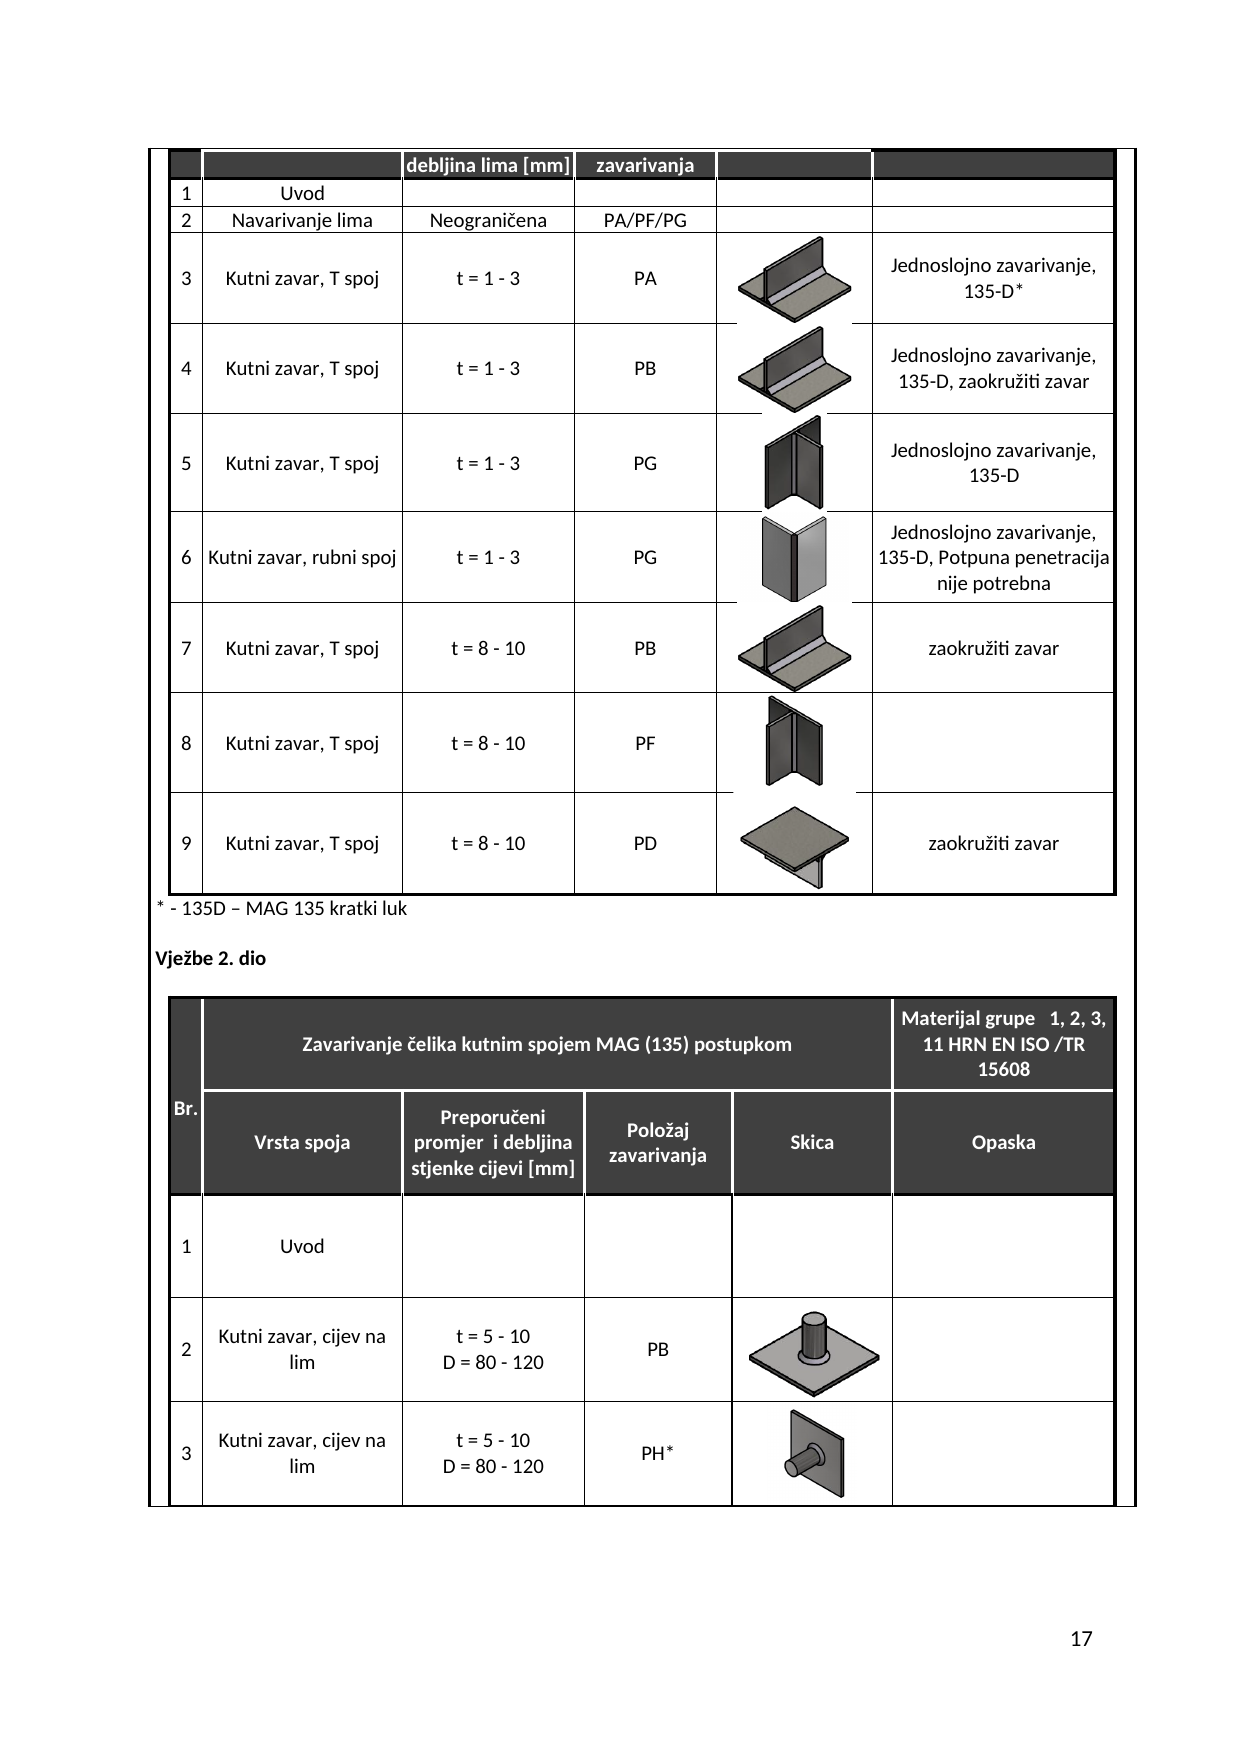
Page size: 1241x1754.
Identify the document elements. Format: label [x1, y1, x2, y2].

table_cell [151, 149, 1134, 1506]
picture [760, 693, 829, 792]
picture [737, 602, 852, 692]
picture [737, 233, 852, 512]
